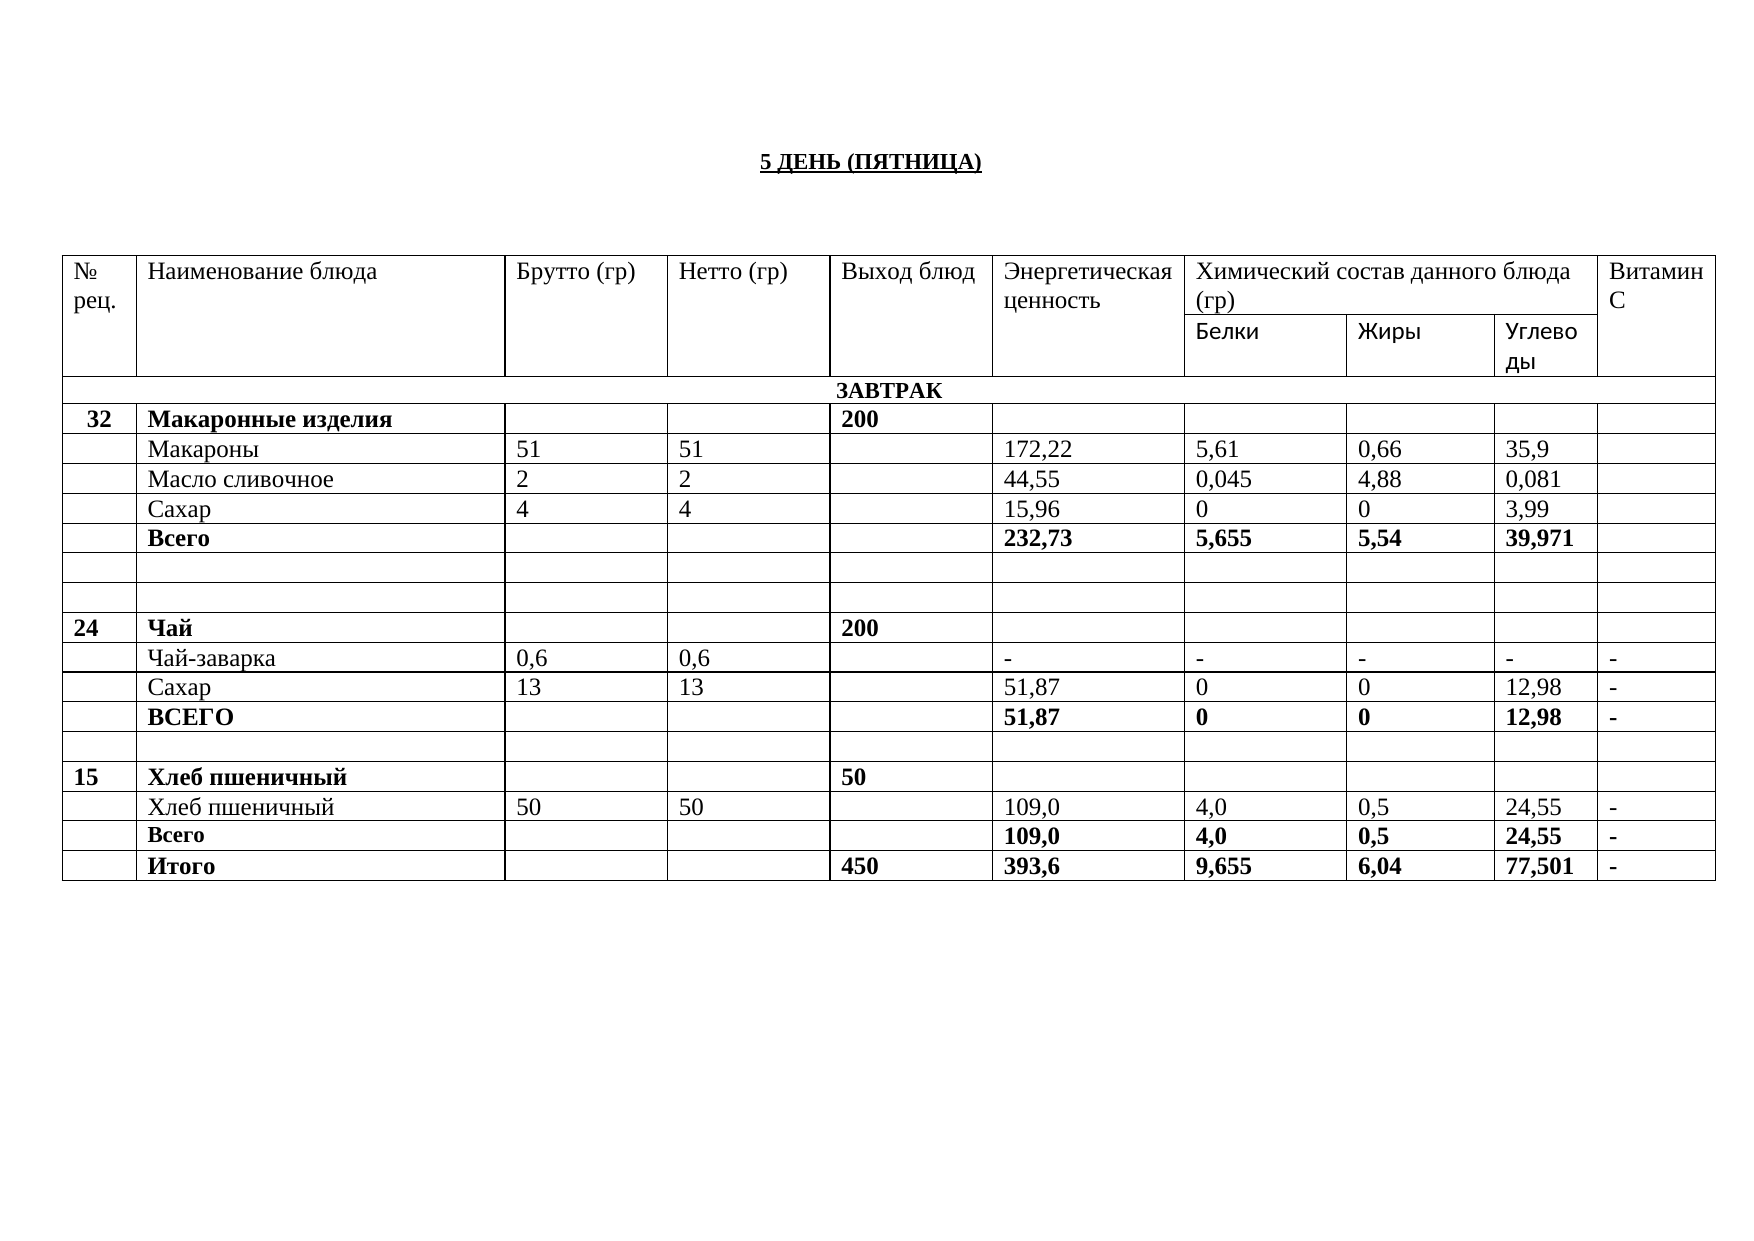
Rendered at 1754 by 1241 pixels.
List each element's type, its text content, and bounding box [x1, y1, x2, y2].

table_cell 172,22 [993, 434, 1184, 463]
table_cell 15,96 [993, 494, 1184, 522]
table_cell 5,54 [1347, 524, 1494, 552]
table_cell 200 [831, 613, 992, 642]
table_cell [506, 404, 667, 433]
table_cell - [1495, 643, 1597, 671]
table_cell [506, 762, 667, 791]
table_cell [831, 792, 992, 820]
table_cell [831, 494, 992, 522]
table_cell 0,081 [1495, 464, 1597, 493]
table_cell - [1598, 673, 1715, 701]
table_cell 4,0 [1185, 792, 1346, 820]
table_cell 39,971 [1495, 524, 1597, 552]
table_cell [993, 732, 1184, 761]
table_cell [506, 613, 667, 642]
table_cell 0 [1185, 673, 1346, 701]
table_cell [1185, 553, 1346, 582]
table_cell [63, 494, 136, 522]
table_cell 12,98 [1495, 702, 1597, 731]
table_cell 0,66 [1347, 434, 1494, 463]
table_cell [63, 702, 136, 731]
table_cell [831, 702, 992, 731]
table_cell [1347, 553, 1494, 582]
table_cell [831, 673, 992, 701]
table_cell 12,98 [1495, 673, 1597, 701]
table_cell 13 [506, 673, 667, 701]
table_cell - [1347, 643, 1494, 671]
table_cell [1185, 583, 1346, 612]
table_cell [63, 732, 136, 761]
table_cell 15 [63, 762, 136, 791]
table_cell [506, 821, 667, 850]
table_cell 0 [1347, 673, 1494, 701]
table_cell [668, 553, 829, 582]
table_cell [1495, 613, 1597, 642]
table_cell [1598, 524, 1715, 552]
table_cell 51 [668, 434, 829, 463]
table_cell ЗАВТРАК [63, 377, 1715, 403]
table_cell 50 [831, 762, 992, 791]
table_cell [1598, 553, 1715, 582]
table_cell [1347, 762, 1494, 791]
table_cell [668, 702, 829, 731]
table_header № рец. [63, 256, 136, 376]
table_cell 0 [1347, 702, 1494, 731]
table_cell 24,55 [1495, 821, 1597, 850]
table_cell [506, 583, 667, 612]
table_header Наименование блюда [137, 256, 504, 376]
table_cell [831, 583, 992, 612]
table_cell [1347, 404, 1494, 433]
table_cell [1598, 613, 1715, 642]
table_cell 5,61 [1185, 434, 1346, 463]
table_cell [668, 583, 829, 612]
table_cell - [1598, 792, 1715, 820]
table_cell 4,88 [1347, 464, 1494, 493]
table_cell 50 [668, 792, 829, 820]
table_cell [63, 792, 136, 820]
table_cell [1598, 404, 1715, 433]
table_cell 232,73 [993, 524, 1184, 552]
table_cell [506, 732, 667, 761]
table_cell [506, 702, 667, 731]
table_cell [993, 583, 1184, 612]
table_cell [831, 524, 992, 552]
table_cell 51,87 [993, 702, 1184, 731]
table_cell 0,5 [1347, 821, 1494, 850]
table_cell 0,045 [1185, 464, 1346, 493]
table_cell [668, 524, 829, 552]
table_cell 0 [1185, 494, 1346, 522]
table_cell [63, 643, 136, 671]
table_cell 200 [831, 404, 992, 433]
table_header Энергетическая ценность [993, 256, 1184, 376]
table_header Брутто (гр) [506, 256, 667, 376]
table_cell [63, 851, 136, 880]
table_cell [63, 821, 136, 850]
table_cell [1495, 553, 1597, 582]
table_cell [668, 404, 829, 433]
table_cell - [1598, 821, 1715, 850]
table_cell [1347, 583, 1494, 612]
table_cell 5,655 [1185, 524, 1346, 552]
table_cell [1598, 494, 1715, 522]
table_cell Чай [137, 613, 504, 642]
table_cell [506, 553, 667, 582]
table_header Выход блюд [831, 256, 992, 376]
table_cell Всего [137, 821, 504, 850]
table_cell [1598, 434, 1715, 463]
table_cell 0 [1347, 494, 1494, 522]
table_cell [137, 732, 504, 761]
table_cell 4 [506, 494, 667, 522]
table_cell [831, 464, 992, 493]
table_cell [63, 464, 136, 493]
table_cell - [1598, 702, 1715, 731]
table_cell 51,87 [993, 673, 1184, 701]
table_cell 2 [506, 464, 667, 493]
table_cell [1598, 583, 1715, 612]
table_cell [1185, 613, 1346, 642]
table_cell [1598, 762, 1715, 791]
table_cell [1598, 732, 1715, 761]
table_header Витамин С [1598, 256, 1715, 376]
table_cell 393,6 [993, 851, 1184, 880]
table_cell - [1598, 643, 1715, 671]
table_cell 50 [506, 792, 667, 820]
table_cell [1495, 762, 1597, 791]
table_cell 0,6 [506, 643, 667, 671]
table_cell ВСЕГО [137, 702, 504, 731]
table_cell [831, 643, 992, 671]
table_cell [63, 524, 136, 552]
table_cell [831, 434, 992, 463]
table_cell Хлеб пшеничный [137, 792, 504, 820]
table_cell [1347, 732, 1494, 761]
table_cell 0 [1185, 702, 1346, 731]
table_header Нетто (гр) [668, 256, 829, 376]
table_cell [993, 613, 1184, 642]
table_cell 450 [831, 851, 992, 880]
table_cell [831, 732, 992, 761]
table_cell - [1185, 643, 1346, 671]
table_cell [1495, 732, 1597, 761]
table_cell Белки [1185, 315, 1346, 376]
table_cell [63, 553, 136, 582]
table_cell [1598, 464, 1715, 493]
table_header Химический состав данного блюда (гр) [1185, 256, 1597, 314]
table_cell 109,0 [993, 792, 1184, 820]
table_cell 0,5 [1347, 792, 1494, 820]
table_cell 0,6 [668, 643, 829, 671]
table_cell Сахар [137, 673, 504, 701]
table_cell [506, 851, 667, 880]
table_cell [993, 404, 1184, 433]
table_cell 51 [506, 434, 667, 463]
table_cell Итого [137, 851, 504, 880]
table_cell 4,0 [1185, 821, 1346, 850]
table_cell Чай-заварка [137, 643, 504, 671]
table_cell - [993, 643, 1184, 671]
table_cell 24 [63, 613, 136, 642]
table_cell [993, 553, 1184, 582]
table_cell Углеводы [1495, 315, 1597, 376]
table_cell 109,0 [993, 821, 1184, 850]
table_cell [506, 524, 667, 552]
table_cell [668, 732, 829, 761]
table_cell [1347, 613, 1494, 642]
table_cell Макароны [137, 434, 504, 463]
table_cell 24,55 [1495, 792, 1597, 820]
table_cell [1495, 404, 1597, 433]
table_cell [668, 613, 829, 642]
table_cell [668, 762, 829, 791]
table_cell 32 [63, 404, 136, 433]
table_cell 3,99 [1495, 494, 1597, 522]
table_cell [1185, 404, 1346, 433]
table_cell Масло сливочное [137, 464, 504, 493]
table_cell [137, 553, 504, 582]
table_cell 77,501 [1495, 851, 1597, 880]
table_cell 4 [668, 494, 829, 522]
text 5 ДЕНЬ (ПЯТНИЦА) [18, 148, 1724, 175]
table_cell Макаронные изделия [137, 404, 504, 433]
table_cell 35,9 [1495, 434, 1597, 463]
table_cell Всего [137, 524, 504, 552]
table_cell [993, 762, 1184, 791]
table_cell [1185, 732, 1346, 761]
table_cell [831, 821, 992, 850]
table_cell [63, 434, 136, 463]
table_cell 2 [668, 464, 829, 493]
table_cell 6,04 [1347, 851, 1494, 880]
table_cell [1185, 762, 1346, 791]
table_cell [831, 553, 992, 582]
table_cell 13 [668, 673, 829, 701]
table_cell [668, 821, 829, 850]
table_cell [63, 583, 136, 612]
table_cell 9,655 [1185, 851, 1346, 880]
table_cell Сахар [137, 494, 504, 522]
table_cell - [1598, 851, 1715, 880]
table_cell 44,55 [993, 464, 1184, 493]
table_cell [1495, 583, 1597, 612]
table_cell [137, 583, 504, 612]
table_cell Жиры [1347, 315, 1494, 376]
table_cell Хлеб пшеничный [137, 762, 504, 791]
table_cell [63, 673, 136, 701]
table_cell [668, 851, 829, 880]
